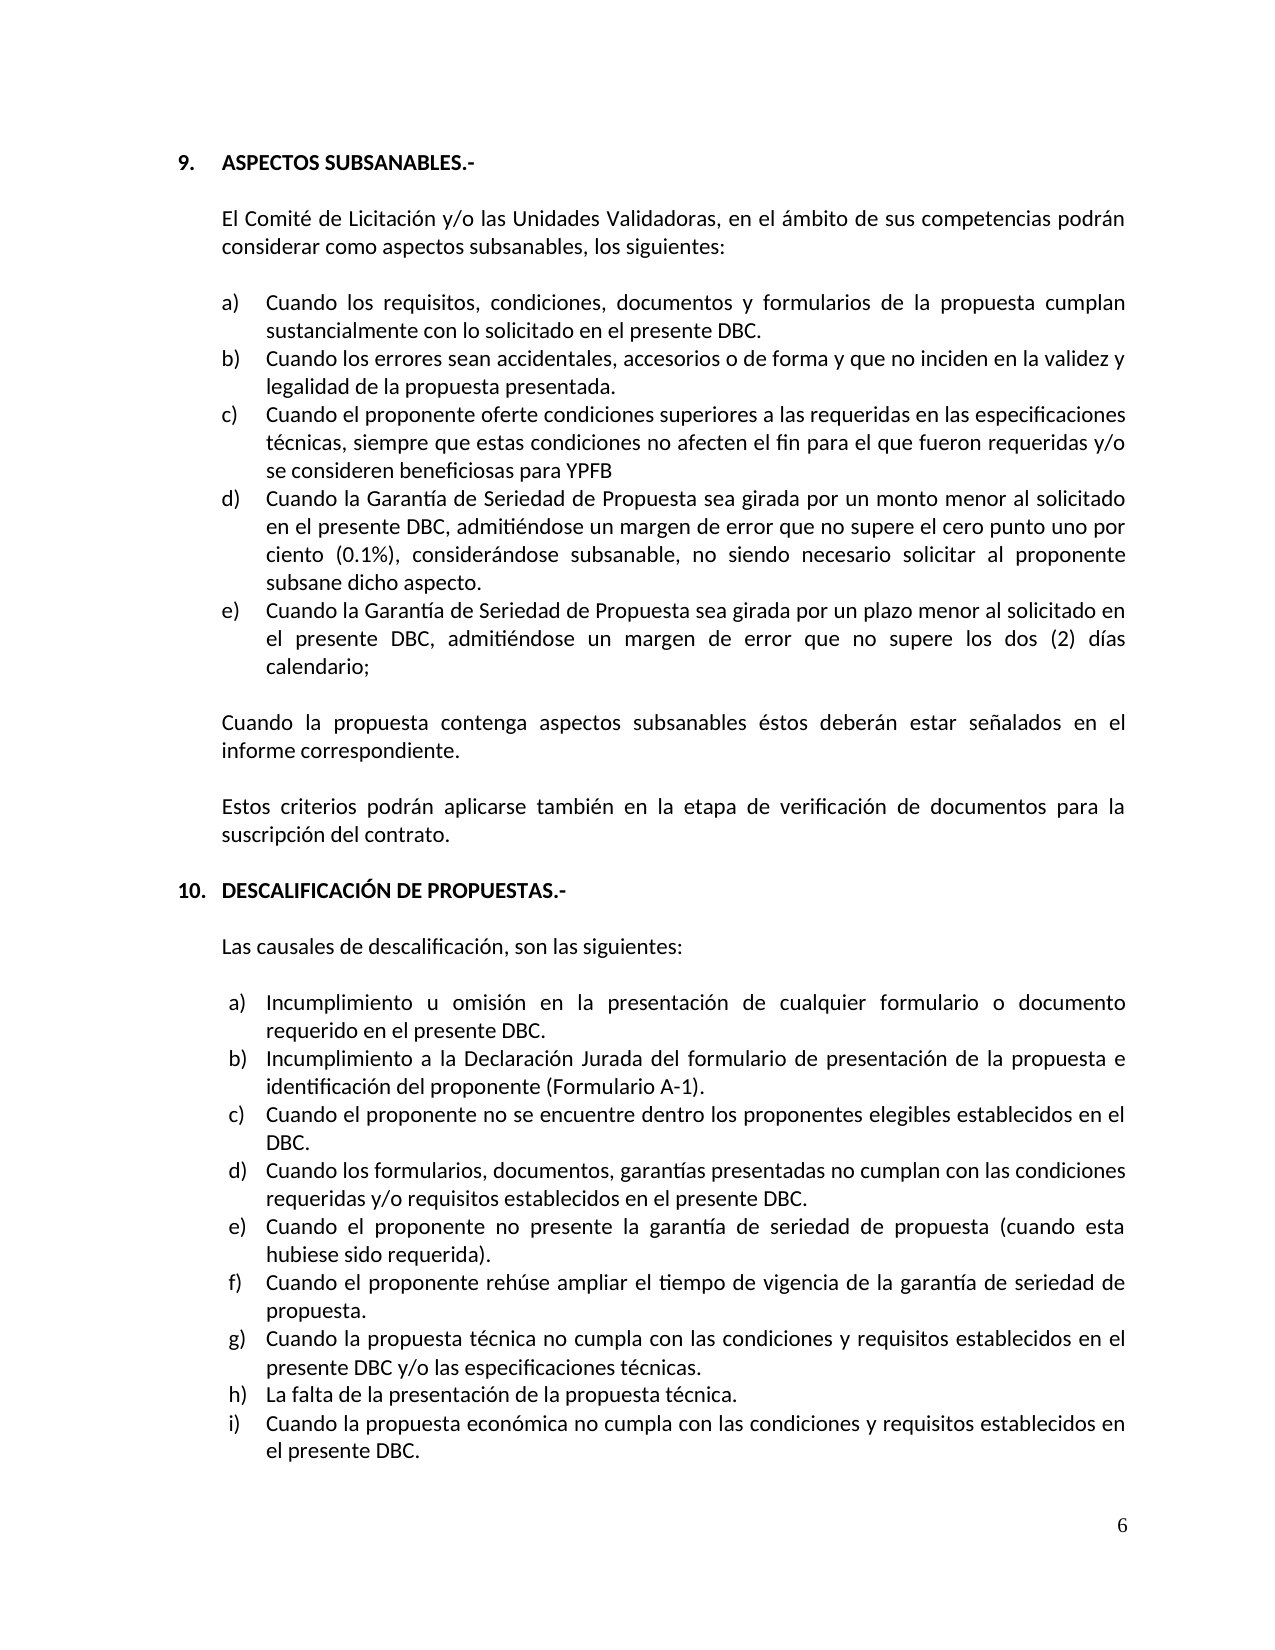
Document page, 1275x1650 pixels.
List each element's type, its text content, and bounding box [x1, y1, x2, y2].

list Incumplimiento u omisión en la presentación de cualquier formulario o documento requerido en el presente DBC. [228, 988, 1127, 1044]
text Estos criterios podrán aplicarse también en la etapa de verificación de documentos para la suscripción del contrato. [221, 792, 1127, 848]
list Cuando el proponente no se encuentre dentro los proponentes elegibles establecidos en el DBC. [228, 1100, 1127, 1156]
list Incumplimiento a la Declaración Jurada del formulario de presentación de la propuesta e identificación del proponente (Formulario A-1). [228, 1044, 1127, 1100]
list Cuando los formularios, documentos, garantías presentadas no cumplan con las condiciones requeridas y/o requisitos establecidos en el presente DBC. [228, 1156, 1127, 1212]
list Cuando la propuesta económica no cumpla con las condiciones y requisitos establecidos en el presente DBC. [228, 1409, 1127, 1465]
list ASPECTOS SUBSANABLES.- [177, 148, 1127, 176]
list DESCALIFICACIÓN DE PROPUESTAS.- [177, 876, 1127, 904]
text Cuando la propuesta contenga aspectos subsanables éstos deberán estar señalados en el informe correspondiente. [221, 708, 1127, 764]
text El Comité de Licitación y/o las Unidades Validadoras, en el ámbito de sus competencias podrán considerar como aspectos subsanables, los siguientes: [222, 204, 1127, 260]
text Las causales de descalificación, son las siguientes: [221, 932, 1127, 960]
list Cuando el proponente oferte condiciones superiores a las requeridas en las especificaciones técnicas, siempre que estas condiciones no afecten el fin para el que fueron requeridas y/o se consideren beneficiosas para YPFB [221, 400, 1127, 484]
list Cuando los requisitos, condiciones, documentos y formularios de la propuesta cumplan sustancialmente con lo solicitado en el presente DBC. [221, 288, 1127, 344]
list La falta de la presentación de la propuesta técnica. [228, 1381, 1127, 1409]
list Cuando la propuesta técnica no cumpla con las condiciones y requisitos establecidos en el presente DBC y/o las especificaciones técnicas. [228, 1324, 1127, 1381]
list Cuando la Garantía de Seriedad de Propuesta sea girada por un plazo menor al solicitado en el presente DBC, admitiéndose un margen de error que no supere los dos (2) días calendario; [221, 596, 1127, 680]
list Cuando el proponente no presente la garantía de seriedad de propuesta (cuando esta hubiese sido requerida). [228, 1212, 1127, 1268]
list Cuando los errores sean accidentales, accesorios o de forma y que no inciden en la validez y legalidad de la propuesta presentada. [221, 344, 1127, 400]
list Cuando el proponente rehúse ampliar el tiempo de vigencia de la garantía de seriedad de propuesta. [228, 1268, 1127, 1324]
list Cuando la Garantía de Seriedad de Propuesta sea girada por un monto menor al solicitado en el presente DBC, admitiéndose un margen de error que no supere el cero punto uno por ciento (0.1%), considerándose subsanable, no siendo necesario solicitar al proponente subsane dicho aspecto. [221, 484, 1127, 596]
